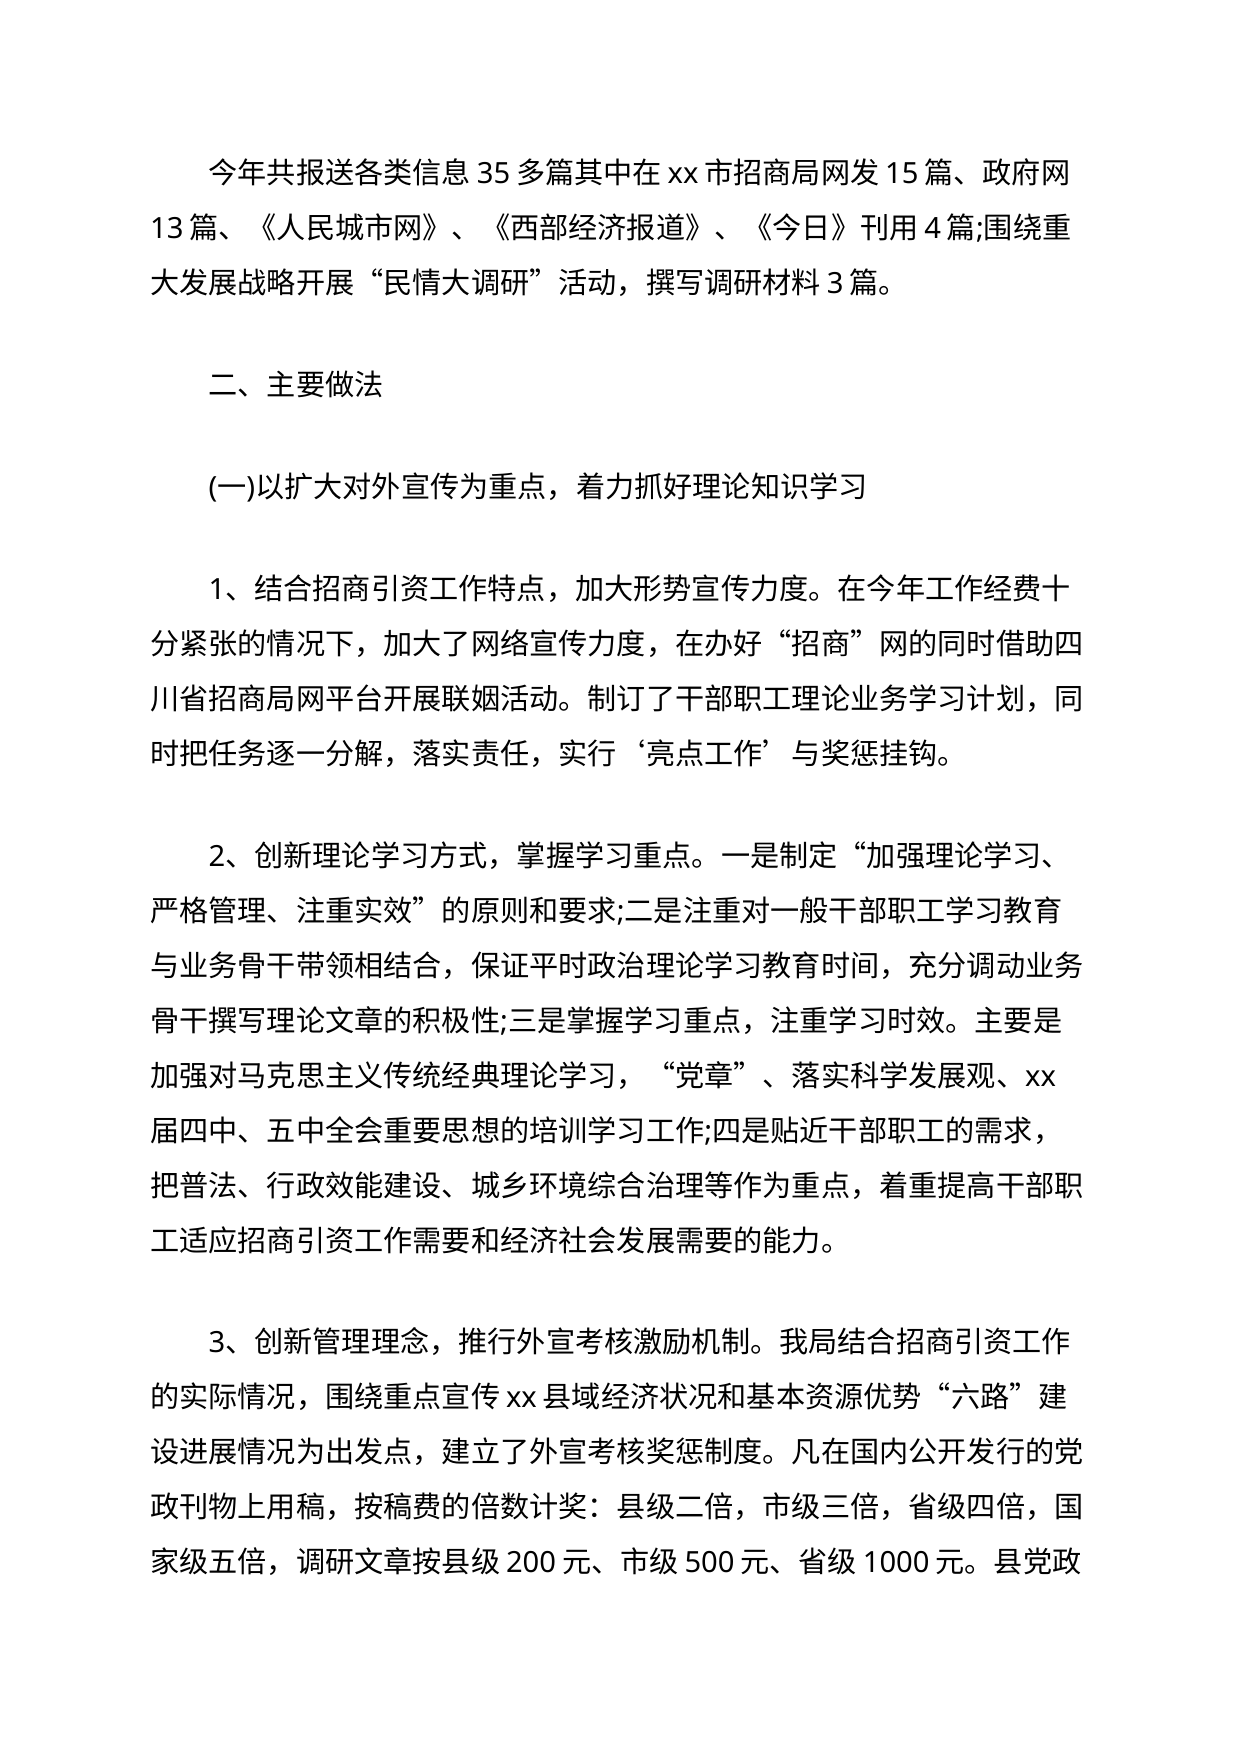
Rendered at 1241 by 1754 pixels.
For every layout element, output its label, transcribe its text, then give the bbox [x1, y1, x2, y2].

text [150, 1319, 1090, 1581]
text 2、创新理论学习方式，掌握学习重点。一是制定“加强理论学习、严格管理、注重实效”的原则和要求;二是注重对一般干部职工学习教育与业务骨干带领相结合，保证平时政治理论学习教育时间，充分调动业务骨干撰写理论文章的积极性;三是掌握学习重点，注重学习时效。主要是加强对马克思主义传统经典理论学习，“党章”、落实科学发展观、xx届四中、五中全会重要思想的培训学习工作;四是贴近干部职工的需求，把普法、行政效能建设、城乡环境综合治理等作为重点，着重提高干部职工适应招商引资工作需要和经济社会发展需要的能力。 [150, 832, 1090, 1259]
text 二、主要做法 [150, 362, 1090, 404]
text 今年共报送各类信息35多篇其中在xx市招商局网发15篇、政府网13篇、《人民城市网》、《西部经济报道》、《今日》刊用4篇;围绕重大发展战略开展“民情大调研”活动，撰写调研材料3篇。 [150, 150, 1090, 302]
text (一)以扩大对外宣传为重点，着力抓好理论知识学习 [150, 464, 1090, 506]
text 1、结合招商引资工作特点，加大形势宣传力度。在今年工作经费十分紧张的情况下，加大了网络宣传力度，在办好“招商”网的同时借助四川省招商局网平台开展联姻活动。制订了干部职工理论业务学习计划，同时把任务逐一分解，落实责任，实行‘亮点工作’与奖惩挂钩。 [150, 566, 1090, 773]
